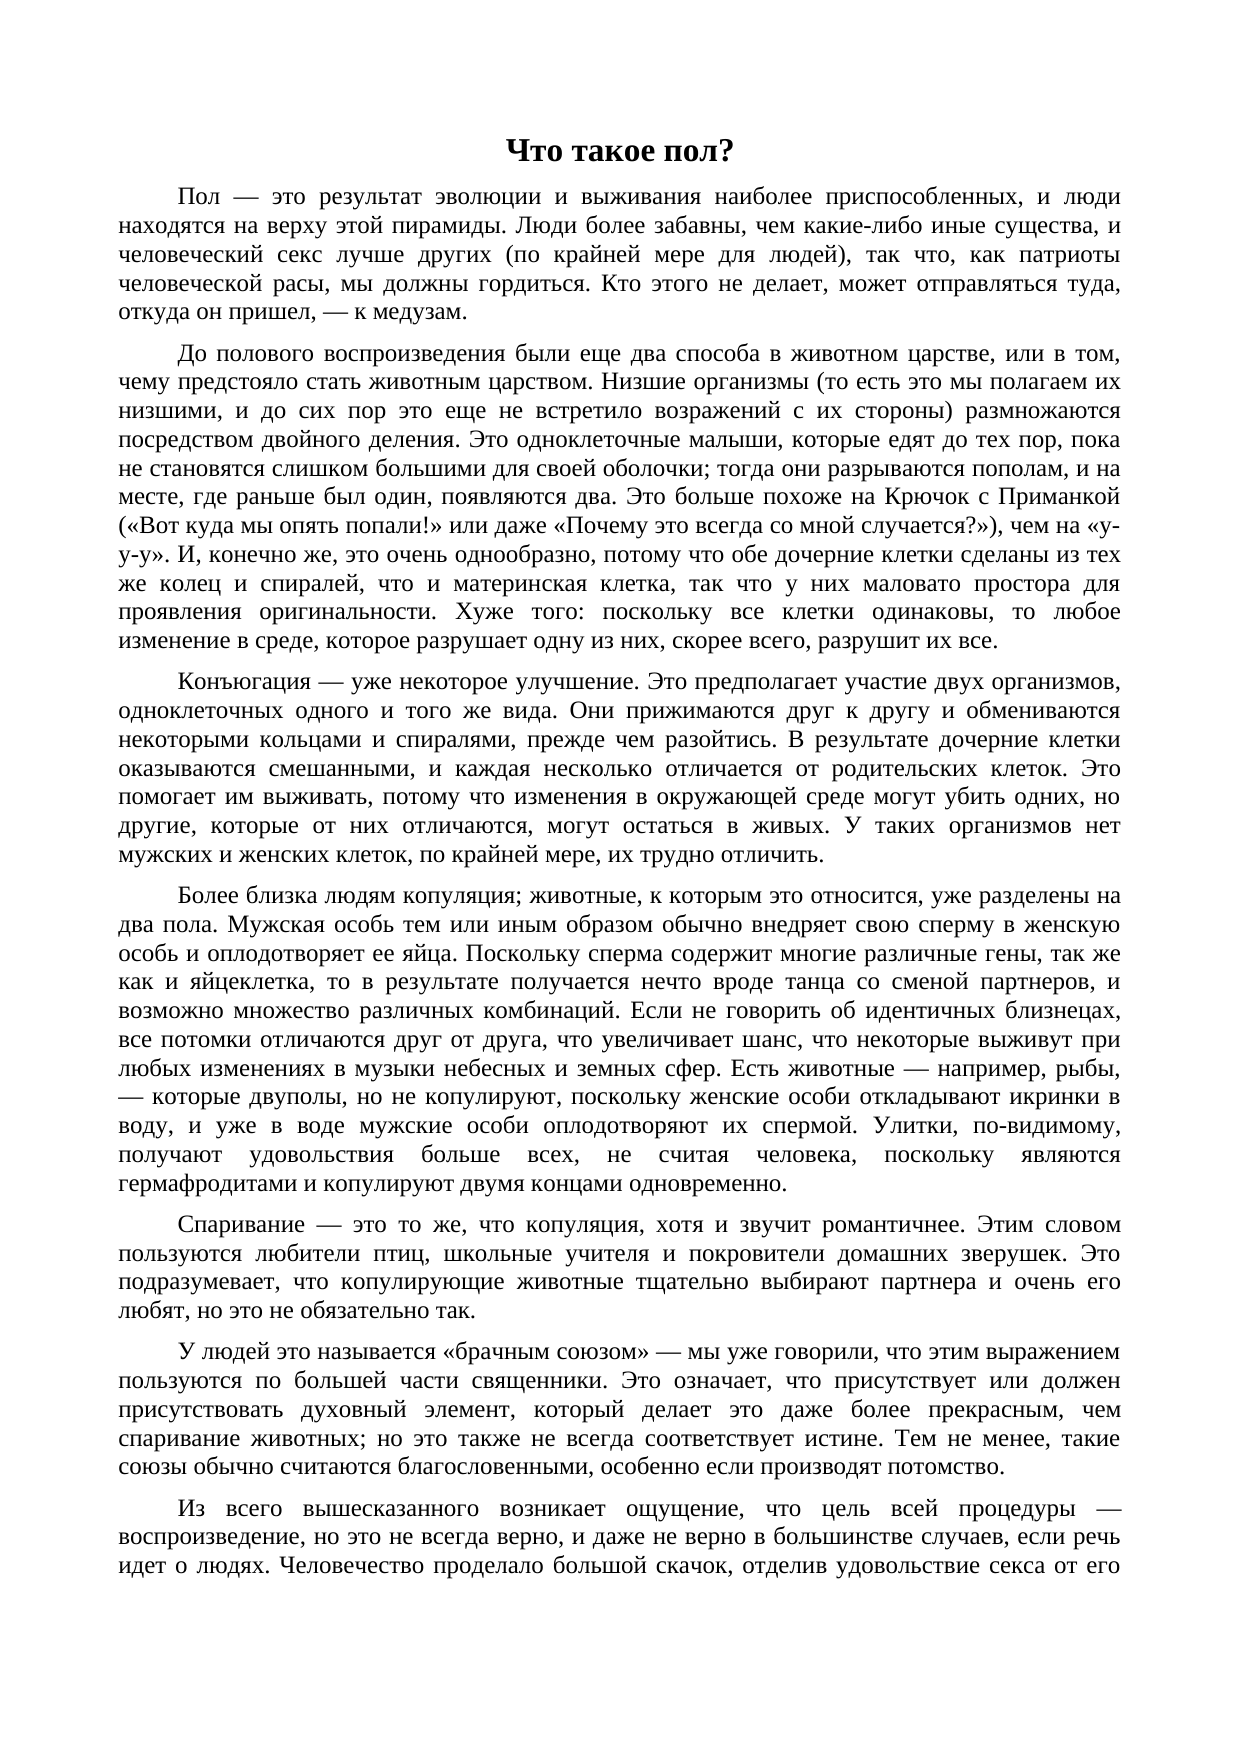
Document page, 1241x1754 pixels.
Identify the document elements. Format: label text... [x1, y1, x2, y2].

text До полового воспроизведения были еще два способа в животном царстве, или в том, чему предстояло стать животным царством. Низшие организмы (то есть это мы полагаем их низшими, и до сих пор это еще не встретило возражений с их стороны) размножаются посредством двойного деления. Это одноклеточные малыши, которые едят до тех пор, пока не становятся слишком большими для своей оболочки; тогда они разрываются пополам, и на месте, где раньше был один, появляются два. Это больше похоже на Крючок с Приманкой («Вот куда мы опять попали!» или даже «Почему это всегда со мной случается?»), чем на «у-у-у». И, конечно же, это очень однообразно, потому что обе дочерние клетки сделаны из тех же колец и спиралей, что и материнская клетка, так что у них маловато простора для проявления оригинальности. Хуже того: поскольку все клетки одинаковы, то любое изменение в среде, которое разрушает одну из них, скорее всего, разрушит их все. [118, 338, 1122, 654]
text Что такое пол? [118, 131, 1122, 169]
text Конъюгация — уже некоторое улучшение. Это предполагает участие двух организмов, одноклеточных одного и того же вида. Они прижимаются друг к другу и обмениваются некоторыми кольцами и спиралями, прежде чем разойтись. В результате дочерние клетки оказываются смешанными, и каждая несколько отличается от родительских клеток. Это помогает им выживать, потому что изменения в окружающей среде могут убить одних, но другие, которые от них отличаются, могут остаться в живых. У таких организмов нет мужских и женских клеток, по крайней мере, их трудно отличить. [118, 666, 1122, 868]
text Спаривание — это то же, что копуляция, хотя и звучит романтичнее. Этим словом пользуются любители птиц, школьные учителя и покровители домашних зверушек. Это подразумевает, что копулирующие животные тщательно выбирают партнера и очень его любят, но это не обязательно так. [118, 1209, 1122, 1324]
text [118, 1493, 1122, 1579]
text У людей это называется «брачным союзом» — мы уже говорили, что этим выражением пользуются по большей части священники. Это означает, что присутствует или должен присутствовать духовный элемент, который делает это даже более прекрасным, чем спаривание животных; но это также не всегда соответствует истине. Тем не менее, такие союзы обычно считаются благословенными, особенно если производят потомство. [118, 1336, 1122, 1480]
text Пол — это результат эволюции и выживания наиболее приспособленных, и люди находятся на верху этой пирамиды. Люди более забавны, чем какие-либо иные существа, и человеческий секс лучше других (по крайней мере для людей), так что, как патриоты человеческой расы, мы должны гордиться. Кто этого не делает, может отправляться туда, откуда он пришел, — к медузам. [118, 181, 1122, 325]
text Более близка людям копуляция; животные, к которым это относится, уже разделены на два пола. Мужская особь тем или иным образом обычно внедряет свою сперму в женскую особь и оплодотворяет ее яйца. Поскольку сперма содержит многие различные гены, так же как и яйцеклетка, то в результате получается нечто вроде танца со сменой партнеров, и возможно множество различных комбинаций. Если не говорить об идентичных близнецах, все потомки отличаются друг от друга, что увеличивает шанс, что некоторые выживут при любых изменениях в музыки небесных и земных сфер. Есть животные — например, рыбы, — которые двуполы, но не копулируют, поскольку женские особи откладывают икринки в воду, и уже в воде мужские особи оплодотворяют их спермой. Улитки, по-видимому, получают удовольствия больше всех, не считая человека, поскольку являются гермафродитами и копулируют двумя концами одновременно. [118, 880, 1122, 1196]
